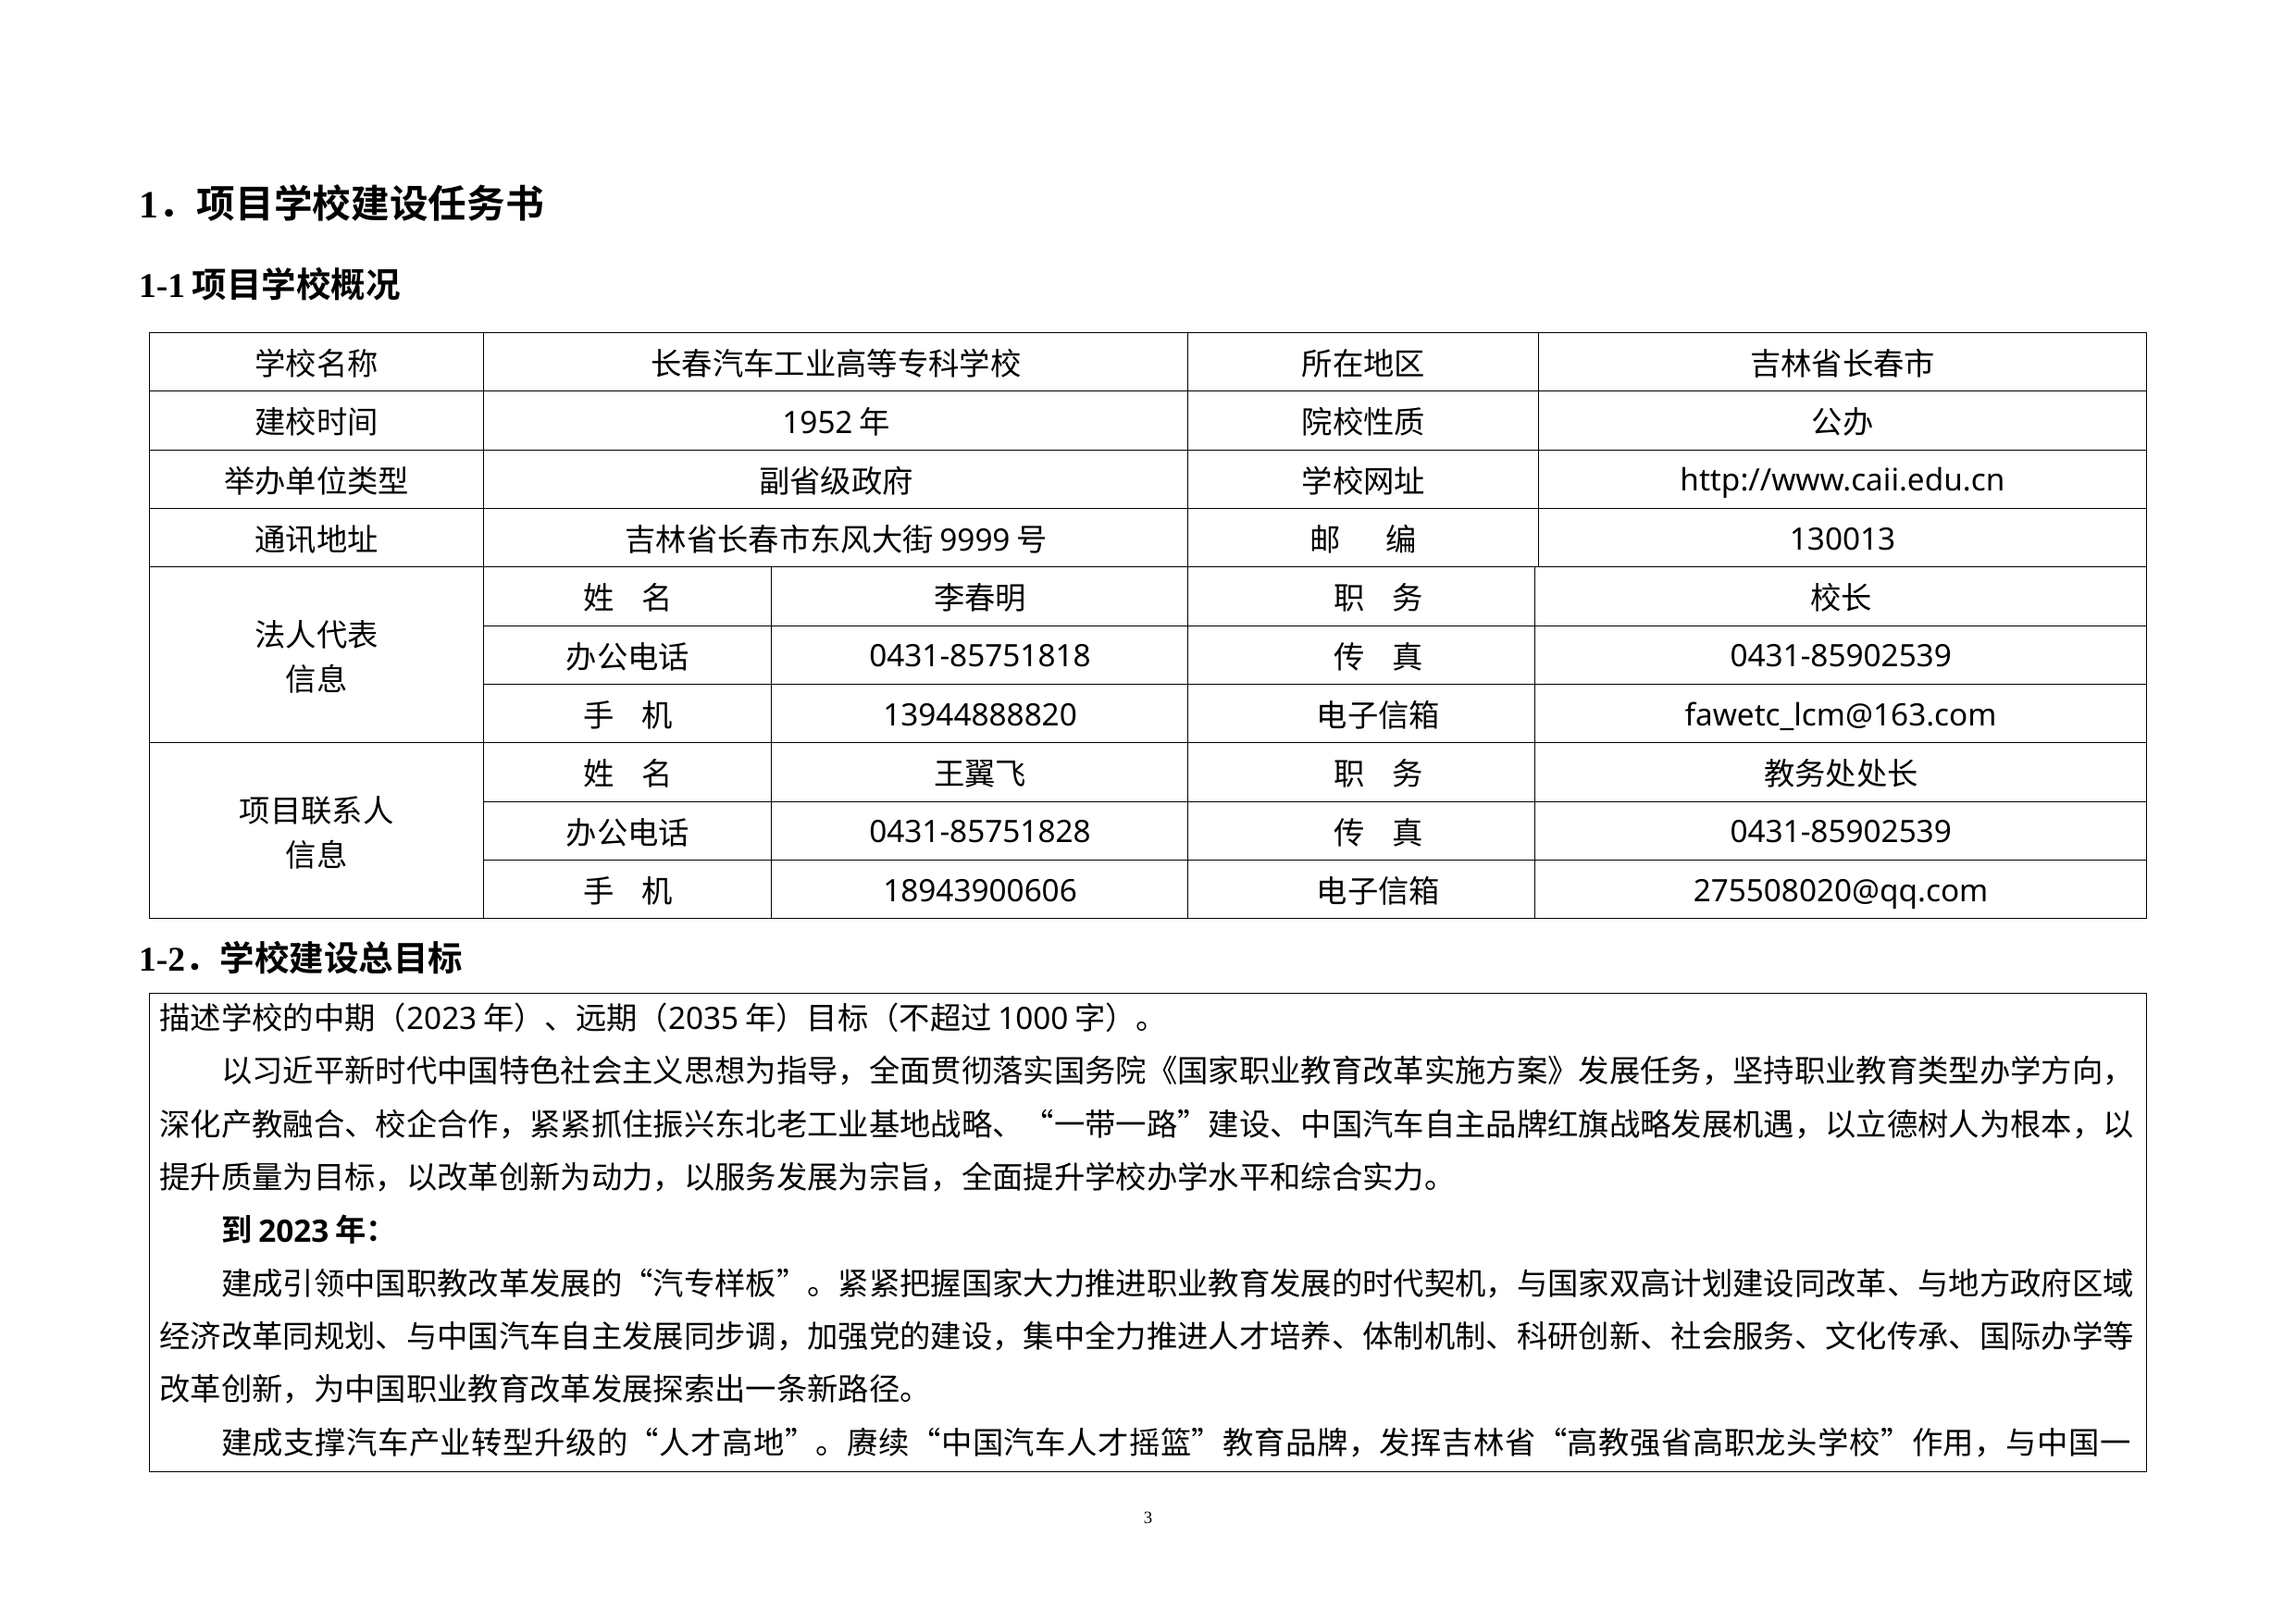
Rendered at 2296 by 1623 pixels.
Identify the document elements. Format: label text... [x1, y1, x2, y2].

table_cell 130013 [1539, 509, 2146, 566]
table_cell 手 机 [484, 861, 771, 918]
table_cell 办公电话 [484, 626, 771, 684]
table_cell 275508020@qq.com [1535, 861, 2146, 918]
table_header 学校名称 [150, 333, 483, 390]
table_cell 建校时间 [150, 391, 483, 450]
table_cell 传 真 [1188, 802, 1534, 860]
table_cell 0431-85751828 [772, 802, 1187, 860]
subtitle 1-2．学校建设总目标 [139, 931, 2156, 981]
table_header 所在地区 [1188, 333, 1538, 390]
table_cell 职 务 [1188, 743, 1534, 801]
table_cell 学校网址 [1188, 451, 1538, 508]
table_cell 电子信箱 [1188, 861, 1534, 918]
table_cell 教务处处长 [1535, 743, 2146, 801]
table_cell http://www.caii.edu.cn [1539, 451, 2146, 508]
table_cell 法人代表 信息 [150, 567, 483, 742]
table_cell 项目联系人 信息 [150, 743, 483, 918]
table_cell 吉林省长春市东风大街9999号 [484, 509, 1187, 566]
table_cell 0431-85902539 [1535, 626, 2146, 684]
table_cell 0431-85902539 [1535, 802, 2146, 860]
table_cell 副省级政府 [484, 451, 1187, 508]
table_cell 13944888820 [772, 685, 1187, 742]
table_cell 通讯地址 [150, 509, 483, 566]
table_cell 1952年 [484, 391, 1187, 450]
table_cell 院校性质 [1188, 391, 1538, 450]
text 1．项目学校建设任务书 [139, 173, 2156, 229]
table_cell 公办 [1539, 391, 2146, 450]
table_cell 姓 名 [484, 567, 771, 626]
table_header 吉林省长春市 [1539, 333, 2146, 390]
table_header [150, 994, 2146, 1471]
table_cell 办公电话 [484, 802, 771, 860]
table_cell 姓 名 [484, 743, 771, 801]
table_cell 电子信箱 [1188, 685, 1534, 742]
table_cell fawetc_lcm@163.com [1535, 685, 2146, 742]
table_cell 邮 编 [1188, 509, 1538, 566]
table_cell 校长 [1535, 567, 2146, 626]
table_cell 王翼飞 [772, 743, 1187, 801]
table_cell 传 真 [1188, 626, 1534, 684]
subtitle 1-1项目学校概况 [139, 257, 2156, 307]
table_cell 举办单位类型 [150, 451, 483, 508]
table_cell 李春明 [772, 567, 1187, 626]
table_header 长春汽车工业高等专科学校 [484, 333, 1187, 390]
table_cell 18943900606 [772, 861, 1187, 918]
table_cell 0431-85751818 [772, 626, 1187, 684]
table_cell 职 务 [1188, 567, 1534, 626]
table_cell 手 机 [484, 685, 771, 742]
